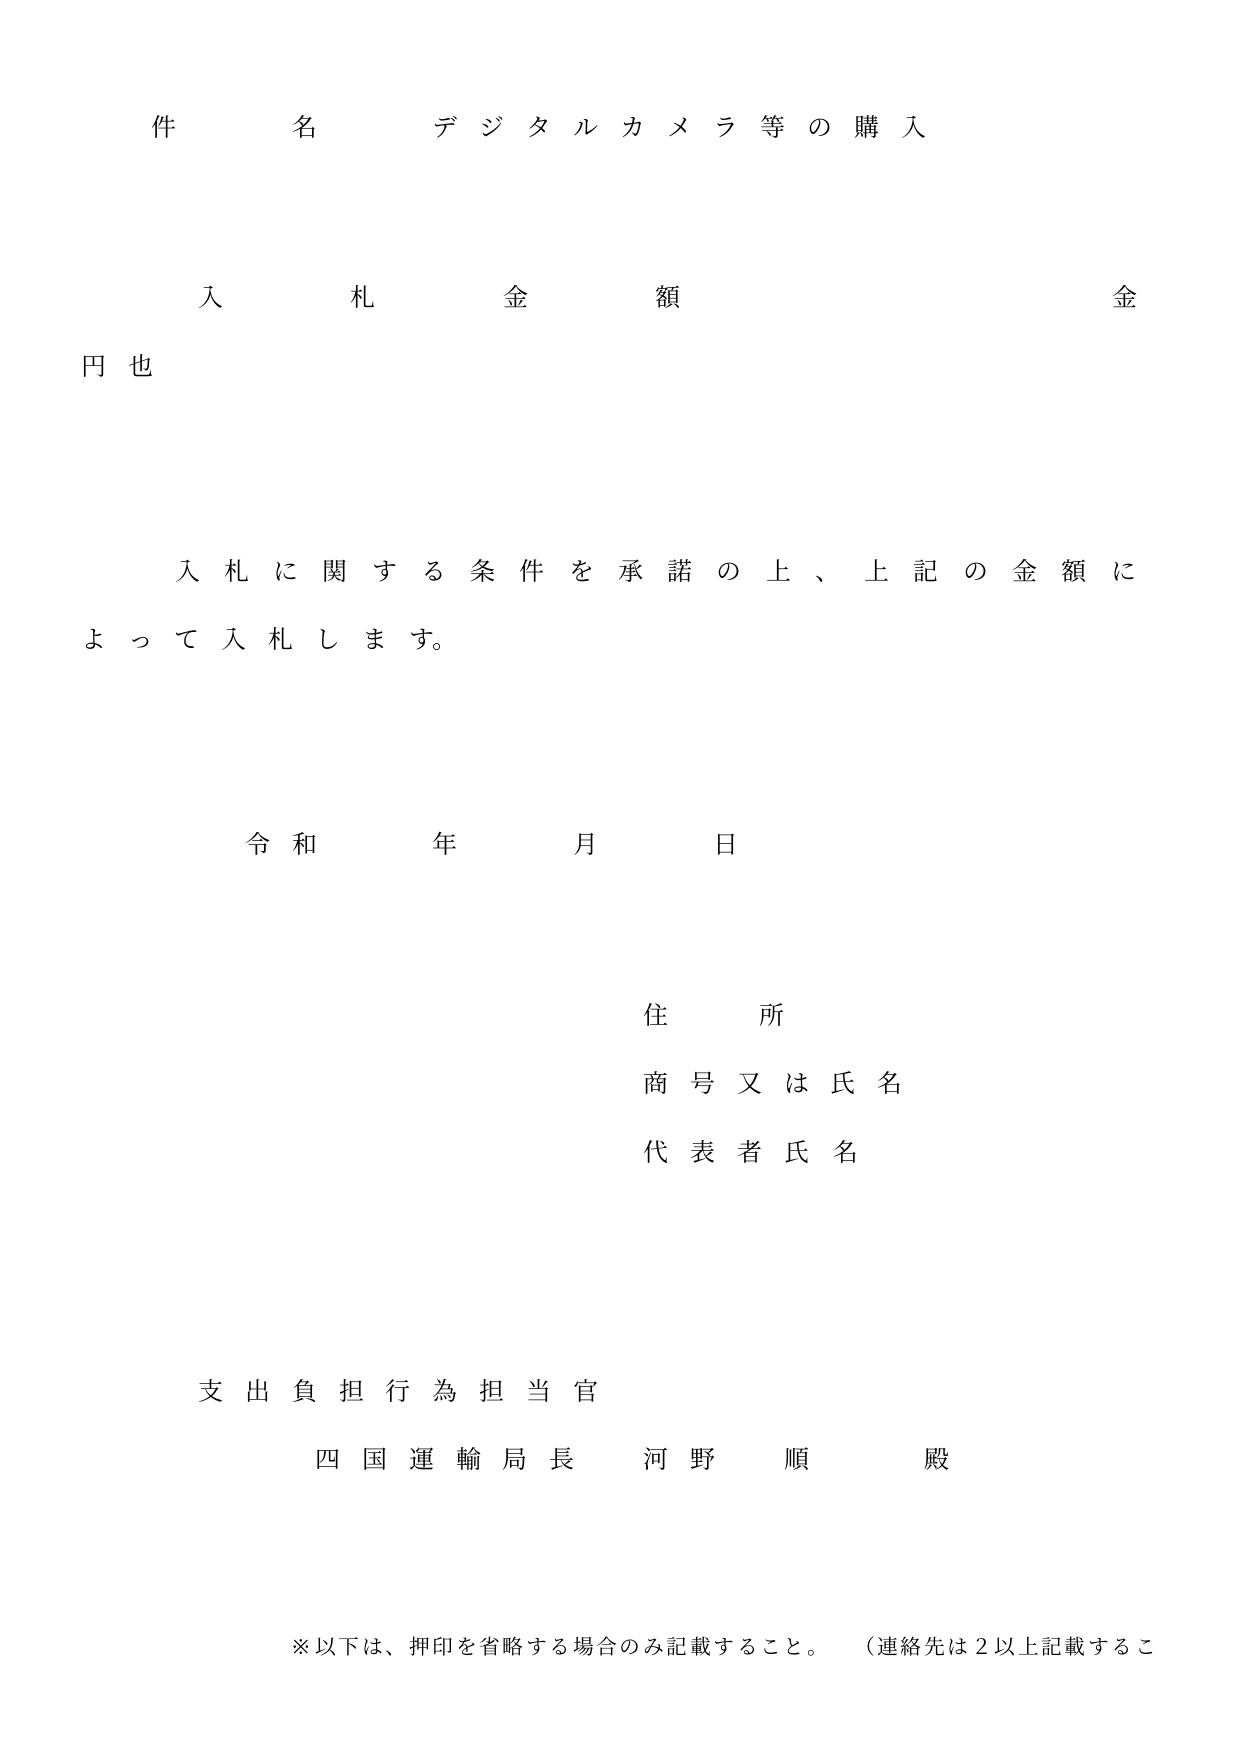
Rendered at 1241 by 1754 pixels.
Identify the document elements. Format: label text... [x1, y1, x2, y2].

text 支出負担行為担当官 [81, 1355, 1159, 1424]
text 入札金額 金 円也 [81, 262, 1159, 399]
text 四国運輸局長 河野 順 殿 [81, 1424, 1159, 1492]
text 令和 年 月 日 [81, 809, 1159, 877]
text 商号又は氏名 [81, 1048, 1159, 1116]
text 入札に関する条件を承諾の上、上記の金額によって入札します。 [81, 535, 1159, 672]
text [81, 1629, 1159, 1663]
text 件 名 デジタルカメラ等の購入 [81, 91, 1159, 159]
text 住所 [81, 979, 1159, 1048]
text 代表者氏名 [81, 1116, 1159, 1184]
